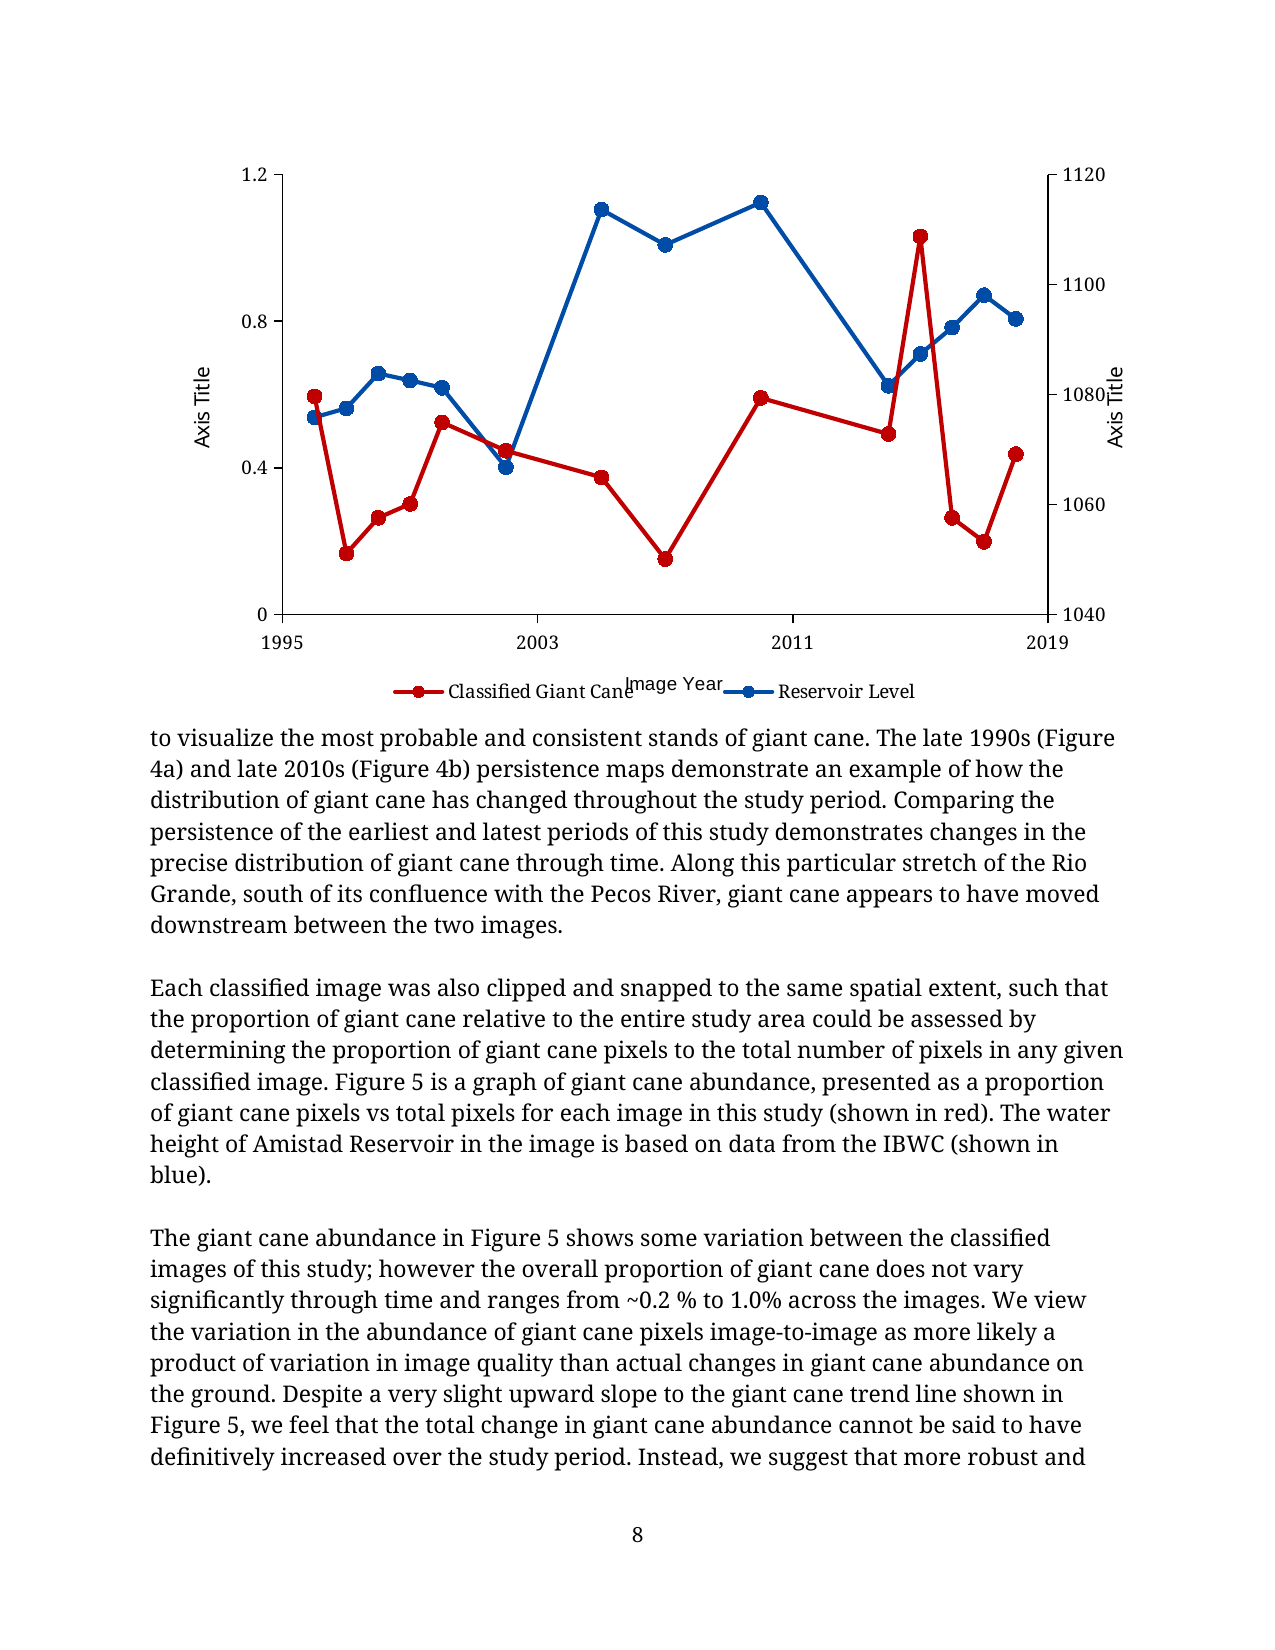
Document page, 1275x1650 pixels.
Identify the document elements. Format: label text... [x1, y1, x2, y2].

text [150, 1222, 1125, 1472]
text Figure 3 is a persistence map that covers the same area as shown in figure 2, south of Amistad dam. When aggregating persistence across all images, large long-lived stands of giant cane are visible in a manner highlights the pixels that were repeatedly classed as giant cane. Since each classification was produced independently, this is the best way to visualize the most probable and consistent stands of giant cane. The late 1990s (Figure 4a) and late 2010s (Figure 4b) persistence maps demonstrate an example of how the distribution of giant cane has changed throughout the study period. Comparing the persistence of the earliest and latest periods of this study demonstrates changes in the precise distribution of giant cane through time. Along this particular stretch of the Rio Grande, south of its confluence with the Pecos River, giant cane appears to have moved downstream between the two images. [150, 721, 1125, 940]
text Each classified image was also clipped and snapped to the same spatial extent, such that the proportion of giant cane relative to the entire study area could be assessed by determining the proportion of giant cane pixels to the total number of pixels in any given classified image. Figure 5 is a graph of giant cane abundance, presented as a proportion of giant cane pixels vs total pixels for each image in this study (shown in red). The water height of Amistad Reservoir in the image is based on data from the IBWC (shown in blue). [150, 972, 1125, 1190]
